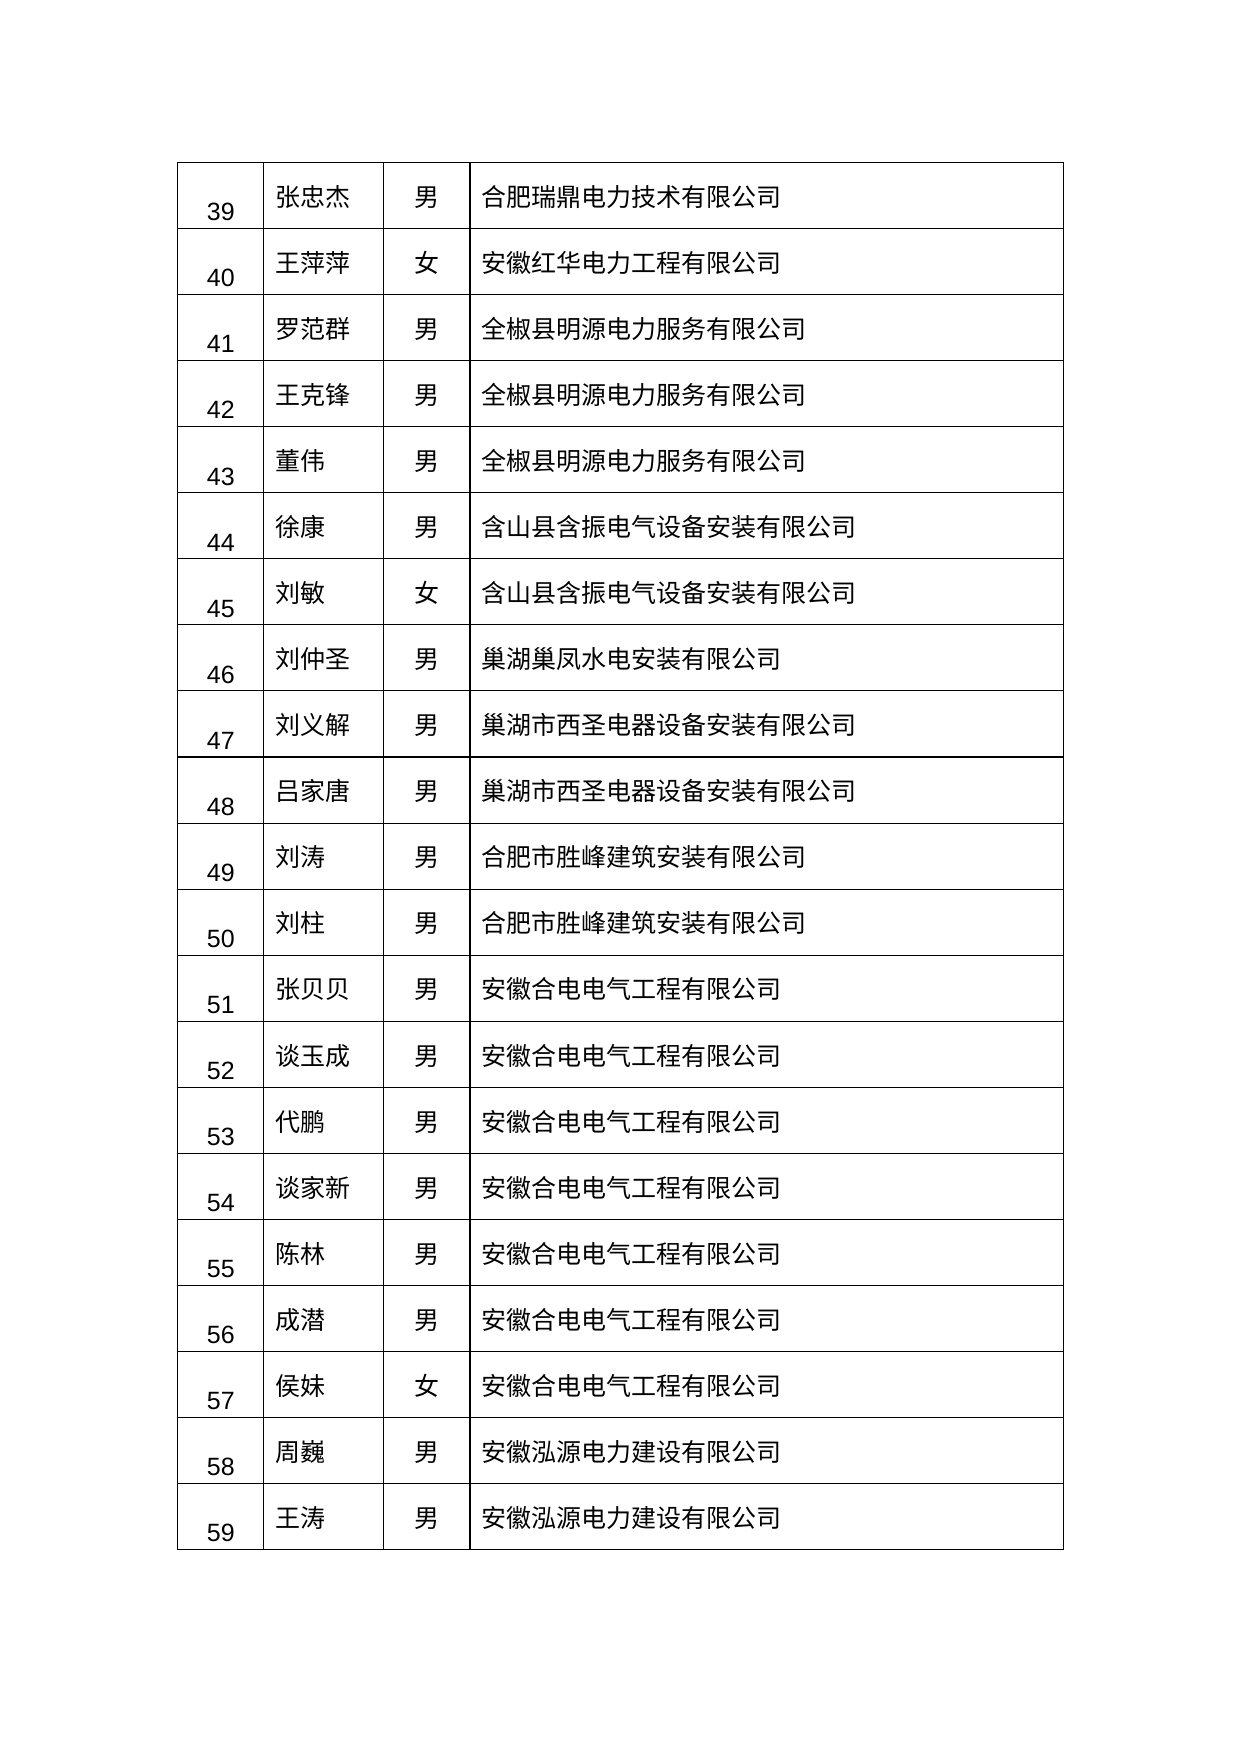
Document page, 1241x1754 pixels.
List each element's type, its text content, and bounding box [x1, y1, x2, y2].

table_cell 含山县含振电气设备安装有限公司 [471, 559, 1063, 624]
table_cell 王克锋 [264, 361, 383, 426]
table_cell 男 [384, 361, 469, 426]
table_cell 张忠杰 [264, 163, 383, 228]
table_cell 徐康 [264, 493, 383, 558]
table_cell 57 [178, 1352, 263, 1417]
table_cell 男 [384, 691, 469, 756]
table_cell 男 [384, 758, 469, 822]
table_cell 46 [178, 625, 263, 690]
table_cell 44 [178, 493, 263, 558]
table_cell 41 [178, 295, 263, 360]
table_cell 男 [384, 1154, 469, 1219]
table_cell 47 [178, 691, 263, 756]
table_cell 安徽合电电气工程有限公司 [471, 1154, 1063, 1219]
table_cell 代鹏 [264, 1088, 383, 1153]
table_cell 男 [384, 1088, 469, 1153]
table_cell 男 [384, 1484, 469, 1549]
table_cell 周巍 [264, 1418, 383, 1483]
table_cell 侯妹 [264, 1352, 383, 1417]
table_cell 刘义解 [264, 691, 383, 756]
table_cell 42 [178, 361, 263, 426]
table_cell 男 [384, 427, 469, 492]
table_cell 男 [384, 163, 469, 228]
table_cell 安徽合电电气工程有限公司 [471, 1022, 1063, 1087]
table_cell 全椒县明源电力服务有限公司 [471, 361, 1063, 426]
table_cell 巢湖巢凤水电安装有限公司 [471, 625, 1063, 690]
table_cell 陈林 [264, 1220, 383, 1285]
table_cell 全椒县明源电力服务有限公司 [471, 427, 1063, 492]
table_cell 合肥市胜峰建筑安装有限公司 [471, 890, 1063, 954]
table_cell 安徽合电电气工程有限公司 [471, 1286, 1063, 1351]
table_cell 58 [178, 1418, 263, 1483]
table_cell 50 [178, 890, 263, 954]
table_cell 刘敏 [264, 559, 383, 624]
table_cell 巢湖市西圣电器设备安装有限公司 [471, 691, 1063, 756]
table_cell 男 [384, 956, 469, 1021]
table_cell 成潜 [264, 1286, 383, 1351]
table_cell 男 [384, 295, 469, 360]
table_cell 48 [178, 758, 263, 822]
table_cell 52 [178, 1022, 263, 1087]
table_cell 刘涛 [264, 824, 383, 888]
table_cell 55 [178, 1220, 263, 1285]
table_cell 罗范群 [264, 295, 383, 360]
table_cell 男 [384, 824, 469, 888]
table_cell 女 [384, 559, 469, 624]
table_cell 51 [178, 956, 263, 1021]
table_cell 含山县含振电气设备安装有限公司 [471, 493, 1063, 558]
table_cell 合肥瑞鼎电力技术有限公司 [471, 163, 1063, 228]
table_cell 53 [178, 1088, 263, 1153]
table_cell 刘仲圣 [264, 625, 383, 690]
table_cell 男 [384, 1286, 469, 1351]
table_cell 45 [178, 559, 263, 624]
table_cell 43 [178, 427, 263, 492]
table_cell 安徽泓源电力建设有限公司 [471, 1418, 1063, 1483]
table_cell 男 [384, 493, 469, 558]
table_cell 59 [178, 1484, 263, 1549]
table_cell 54 [178, 1154, 263, 1219]
table_cell 安徽合电电气工程有限公司 [471, 1088, 1063, 1153]
table_cell 安徽合电电气工程有限公司 [471, 1220, 1063, 1285]
table_cell 安徽红华电力工程有限公司 [471, 229, 1063, 294]
table_cell 刘柱 [264, 890, 383, 954]
table_cell 男 [384, 625, 469, 690]
table_cell 合肥市胜峰建筑安装有限公司 [471, 824, 1063, 888]
table_cell 男 [384, 1022, 469, 1087]
table_cell 谈家新 [264, 1154, 383, 1219]
table_cell 张贝贝 [264, 956, 383, 1021]
table_cell 巢湖市西圣电器设备安装有限公司 [471, 758, 1063, 822]
table_cell 王涛 [264, 1484, 383, 1549]
table_cell 49 [178, 824, 263, 888]
table_cell 女 [384, 229, 469, 294]
table_cell 男 [384, 1220, 469, 1285]
table_cell 全椒县明源电力服务有限公司 [471, 295, 1063, 360]
table_cell 40 [178, 229, 263, 294]
table_cell 56 [178, 1286, 263, 1351]
table_cell 安徽合电电气工程有限公司 [471, 956, 1063, 1021]
table_cell 安徽泓源电力建设有限公司 [471, 1484, 1063, 1549]
table_cell 男 [384, 890, 469, 954]
table_cell 男 [384, 1418, 469, 1483]
table_cell 董伟 [264, 427, 383, 492]
table_cell 吕家唐 [264, 758, 383, 822]
table_cell 女 [384, 1352, 469, 1417]
table_cell 王萍萍 [264, 229, 383, 294]
table_cell 谈玉成 [264, 1022, 383, 1087]
table_cell 安徽合电电气工程有限公司 [471, 1352, 1063, 1417]
table_cell 39 [178, 163, 263, 228]
